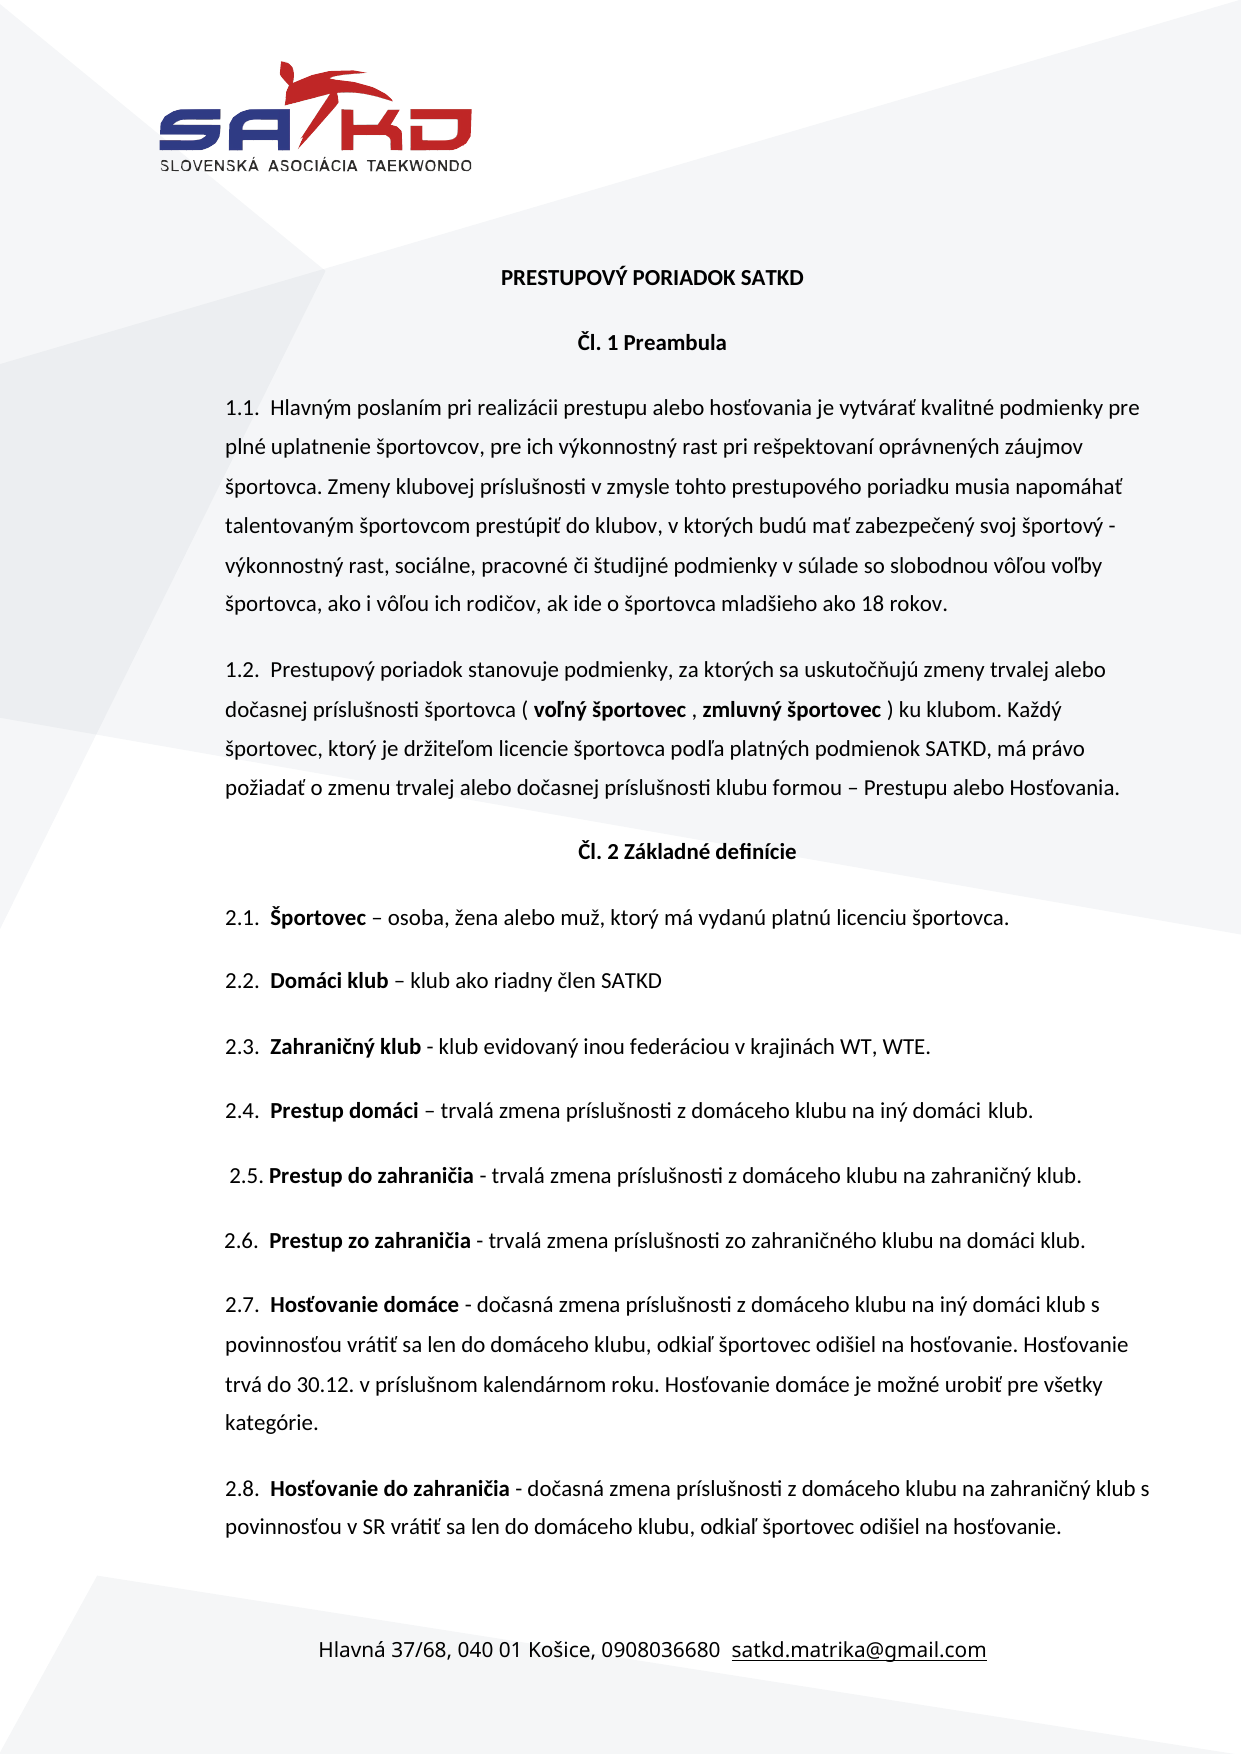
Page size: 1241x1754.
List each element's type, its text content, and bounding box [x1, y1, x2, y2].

text 2.1. Športovec – osoba, žena alebo muž, ktorý má vydanú platnú licenciu športovca. [225, 891, 1155, 931]
picture [159, 61, 472, 172]
text Čl. 1 Preambula [150, 316, 1155, 356]
text 1.2. Prestupový poriadok stanovuje podmienky, za ktorých sa uskutočňujú zmeny trvalej alebo dočasnej príslušnosti športovca ( voľný športovec , zmluvný športovec ) ku klubom. Každý športovec, ktorý je držiteľom licencie športovca podľa platných podmienok SATKD, má právo požiadať o zmenu trvalej alebo dočasnej príslušnosti klubu formou – Prestupu alebo Hosťovania. [225, 643, 1155, 802]
text 2.2. Domáci klub – klub ako riadny člen SATKD [225, 956, 1155, 996]
text 1.1. Hlavným poslaním pri realizácii prestupu alebo hosťovania je vytvárať kvalitné podmienky pre plné uplatnenie športovcov, pre ich výkonnostný rast pri rešpektovaní oprávnených záujmov športovca. Zmeny klubovej príslušnosti v zmysle tohto prestupového poriadku musia napomáhať talentovaným športovcom prestúpiť do klubov, v ktorých budú mať zabezpečený svoj športový - výkonnostný rast, sociálne, pracovné či študijné podmienky v súlade so slobodnou vôľou voľby športovca, ako i vôľou ich rodičov, ak ide o športovca mladšieho ako 18 rokov. [225, 381, 1155, 618]
text 2.3. Zahraničný klub - klub evidovaný inou federáciou v krajinách WT, WTE. [225, 1021, 1155, 1060]
text 2.6. Prestup zo zahraničia - trvalá zmena príslušnosti zo zahraničného klubu na domáci klub. [224, 1214, 1155, 1254]
text PRESTUPOVÝ PORIADOK SATKD [150, 235, 1155, 291]
text 2.7. Hosťovanie domáce - dočasná zmena príslušnosti z domáceho klubu na iný domáci klub s povinnosťou vrátiť sa len do domáceho klubu, odkiaľ športovec odišiel na hosťovanie. Hosťovanie trvá do 30.12. v príslušnom kalendárnom roku. Hosťovanie domáce je možné urobiť pre všetky kategórie. [225, 1279, 1155, 1437]
text 2.5. Prestup do zahraničia - trvalá zmena príslušnosti z domáceho klubu na zahraničný klub. [224, 1150, 1155, 1189]
text Čl. 2 Základné definície [225, 827, 1155, 866]
text 2.8. Hosťovanie do zahraničia - dočasná zmena príslušnosti z domáceho klubu na zahraničný klub s povinnosťou v SR vrátiť sa len do domáceho klubu, odkiaľ športovec odišiel na hosťovanie. [225, 1462, 1155, 1541]
text 2.4. Prestup domáci – trvalá zmena príslušnosti z domáceho klubu na iný domáci klub. [225, 1085, 1155, 1125]
